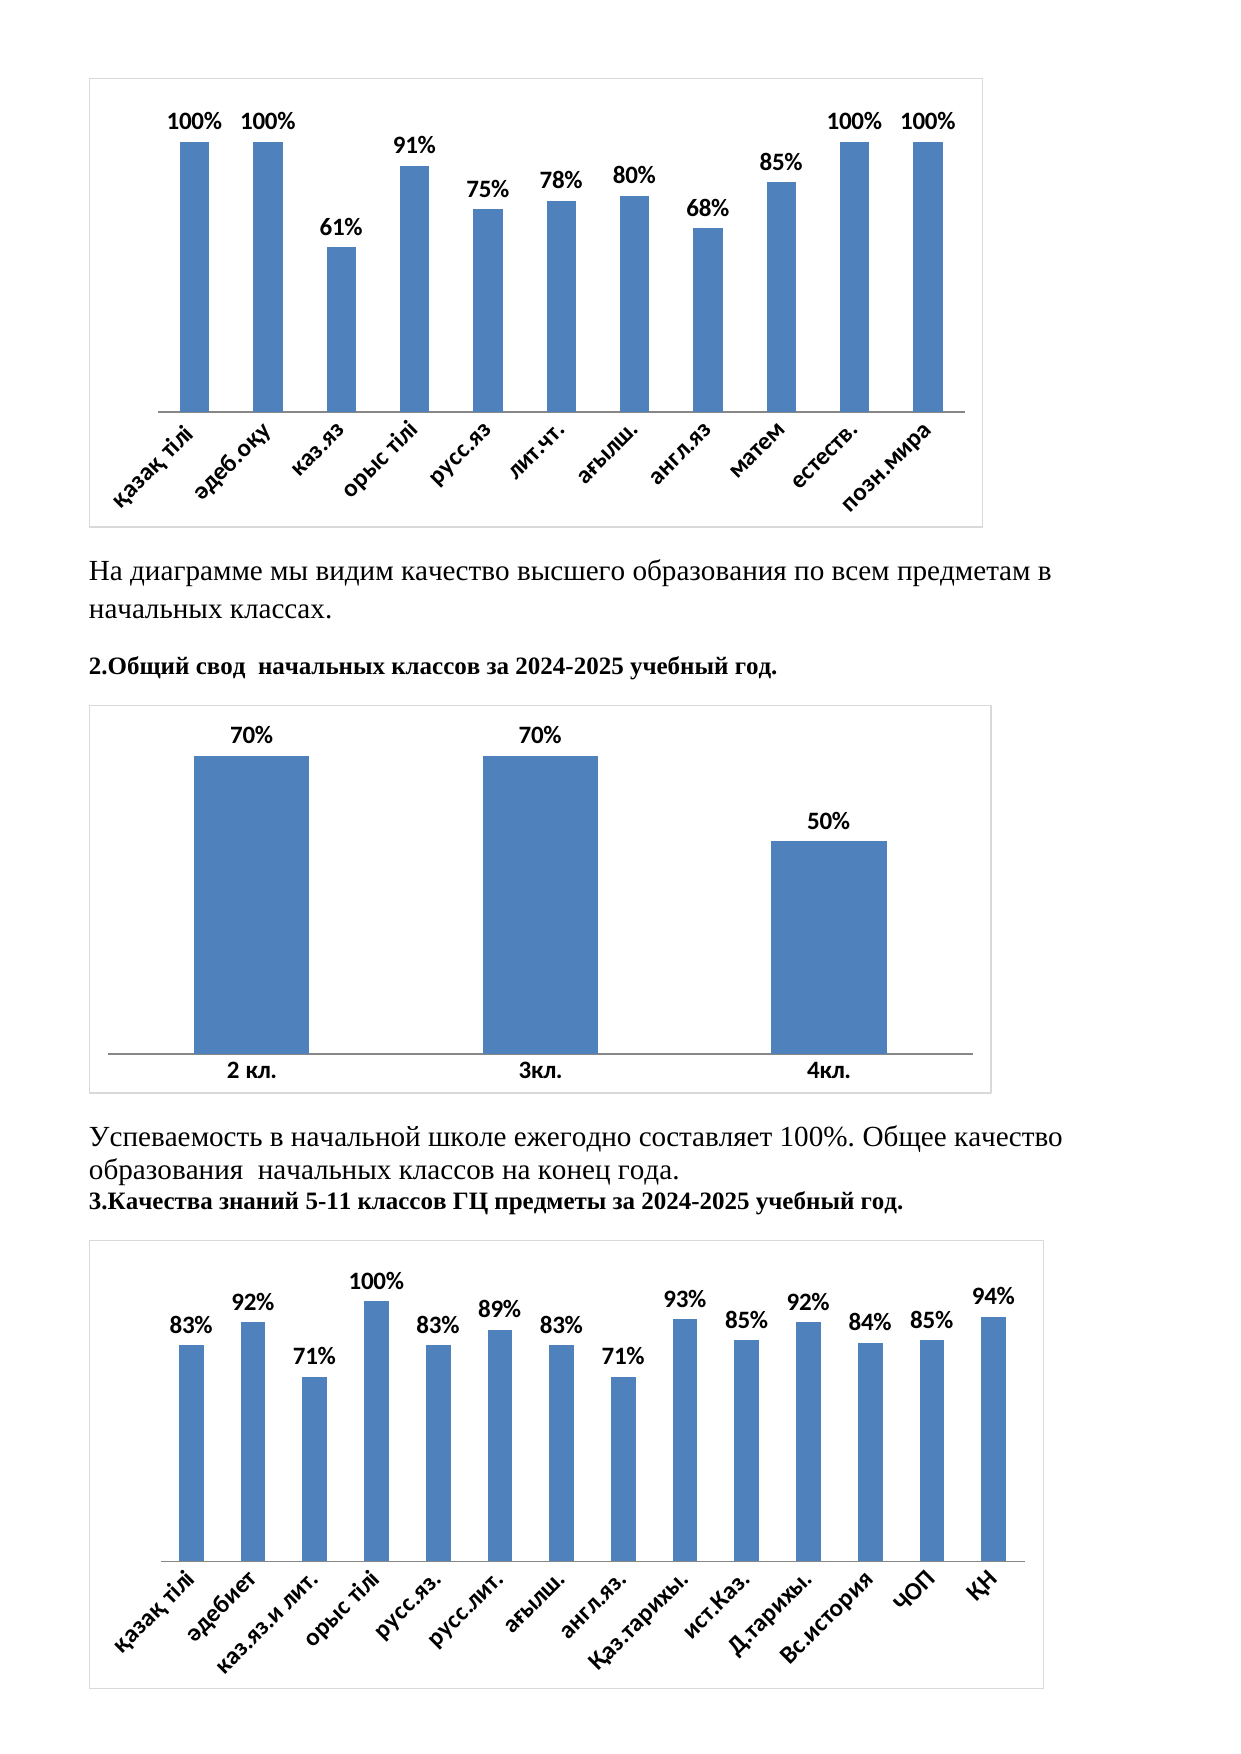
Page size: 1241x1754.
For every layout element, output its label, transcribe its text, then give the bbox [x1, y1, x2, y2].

text Успеваемость в начальной школе ежегодно составляет 100%. Общее качество образования начальных классов на конец года. [89, 1119, 1181, 1186]
text 3.Качества знаний 5-11 классов ГЦ предметы за 2024-2025 учебный год. [0, 1186, 1181, 1214]
text 2.Общий свод начальных классов за 2024-2025 учебный год. [0, 651, 1181, 679]
text На диаграмме мы видим качество высшего образования по всем предметам в начальных классах. [89, 553, 1181, 625]
